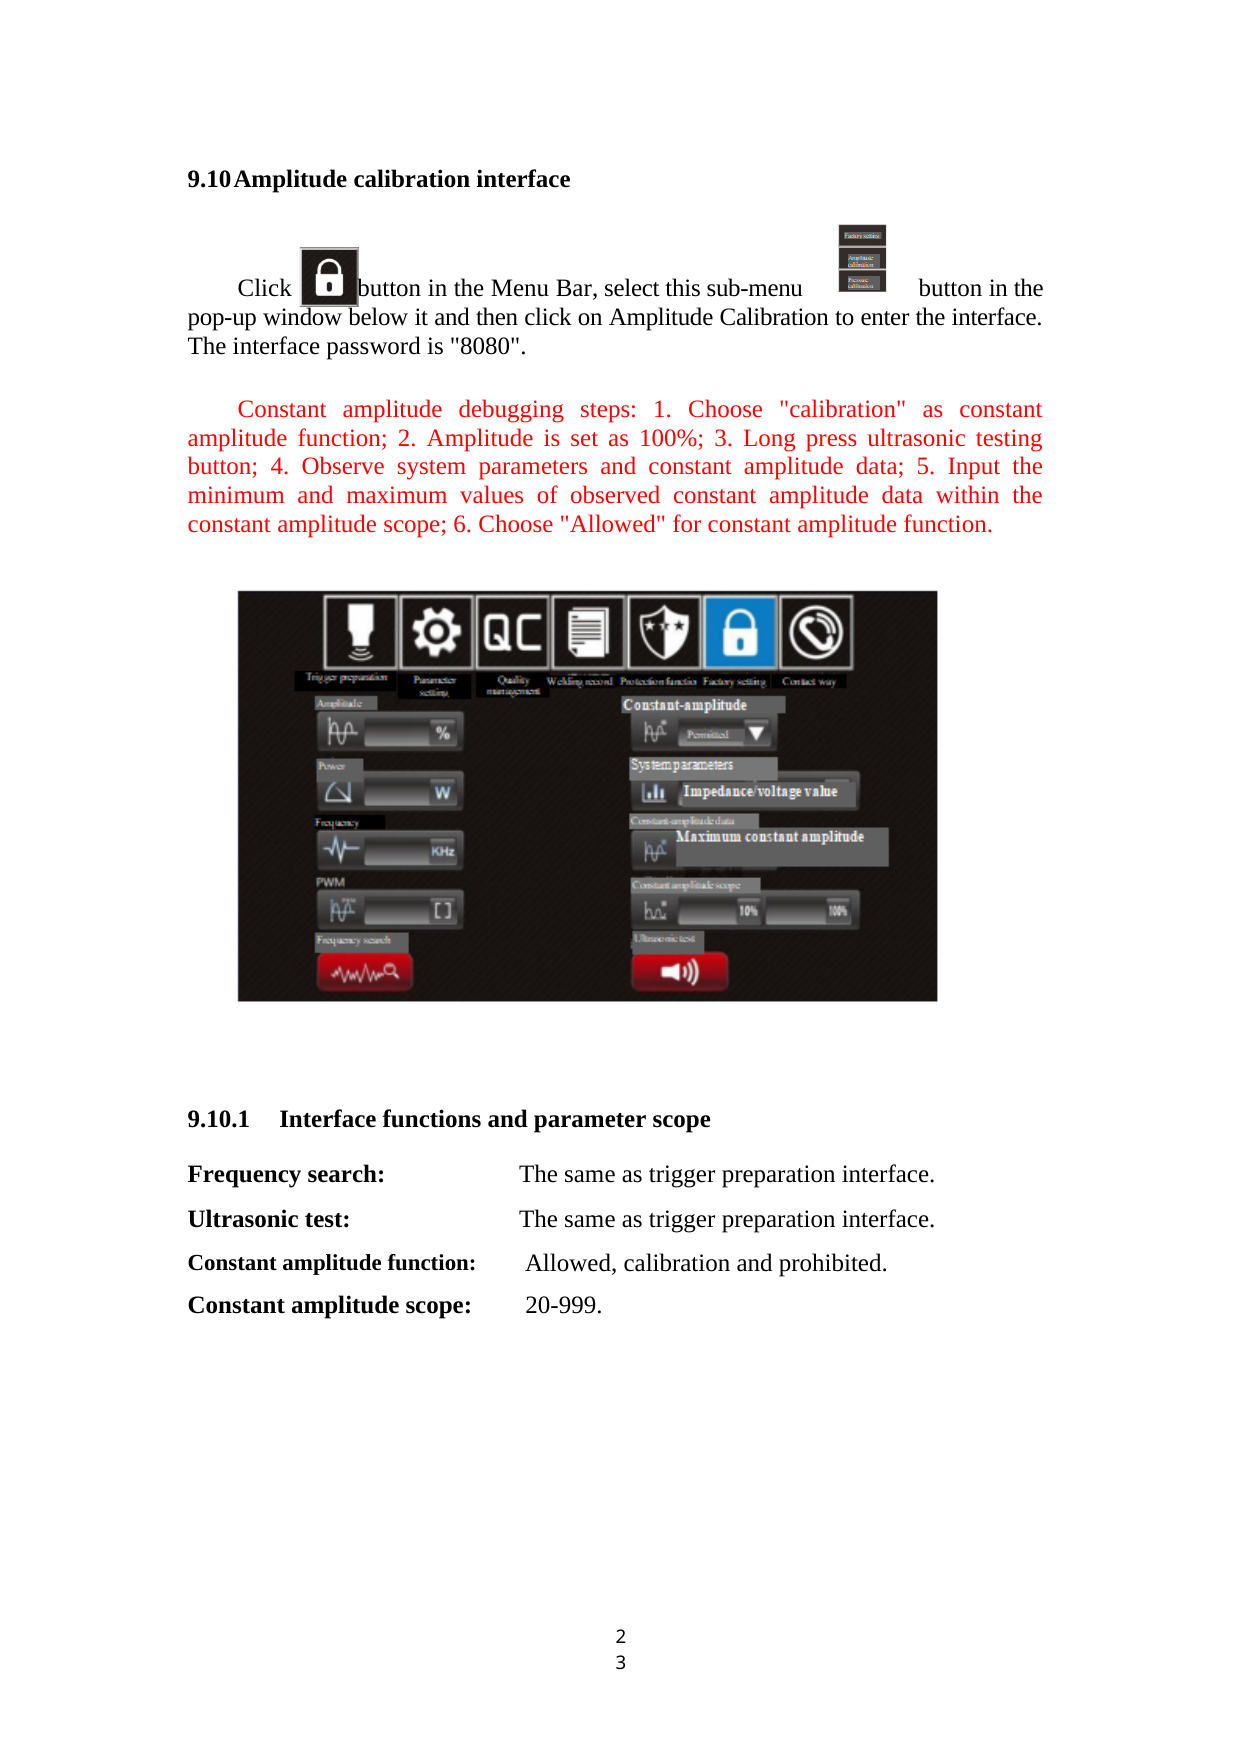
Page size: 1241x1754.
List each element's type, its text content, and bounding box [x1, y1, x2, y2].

text Click button in the Menu Bar, select this sub-menu button in the pop-up window below it and then click on Amplitude Calibration to enter the interface. The interface password is "8080". [187, 222, 1043, 360]
table_header The same as trigger preparation interface. [508, 1159, 1064, 1204]
table_cell Ultrasonic test: [176, 1204, 508, 1248]
picture [237, 585, 947, 1008]
table_cell The same as trigger preparation interface. [508, 1204, 1064, 1248]
picture [834, 221, 887, 297]
subtitle 9.10.1 Interface functions and parameter scope [187, 1104, 1053, 1133]
table_cell 20-999. [508, 1290, 1064, 1319]
table_cell Allowed, calibration and prohibited. [508, 1249, 1064, 1290]
table_header Frequency search: [176, 1159, 508, 1204]
subtitle 9.10 Amplitude calibration interface [187, 164, 1053, 193]
text Constant amplitude debugging steps: 1. Choose "calibration" as constant amplitude function; 2. Amplitude is set as 100%; 3. Long press ultrasonic testing button; 4. Observe system parameters and constant amplitude data; 5. Input the minimum and maximum values of observed constant amplitude data within the constant amplitude scope; 6. Choose "Allowed" for constant amplitude function. [187, 394, 1043, 538]
table_cell Constant amplitude scope: [176, 1290, 508, 1319]
table_cell Constant amplitude function: [176, 1249, 508, 1290]
